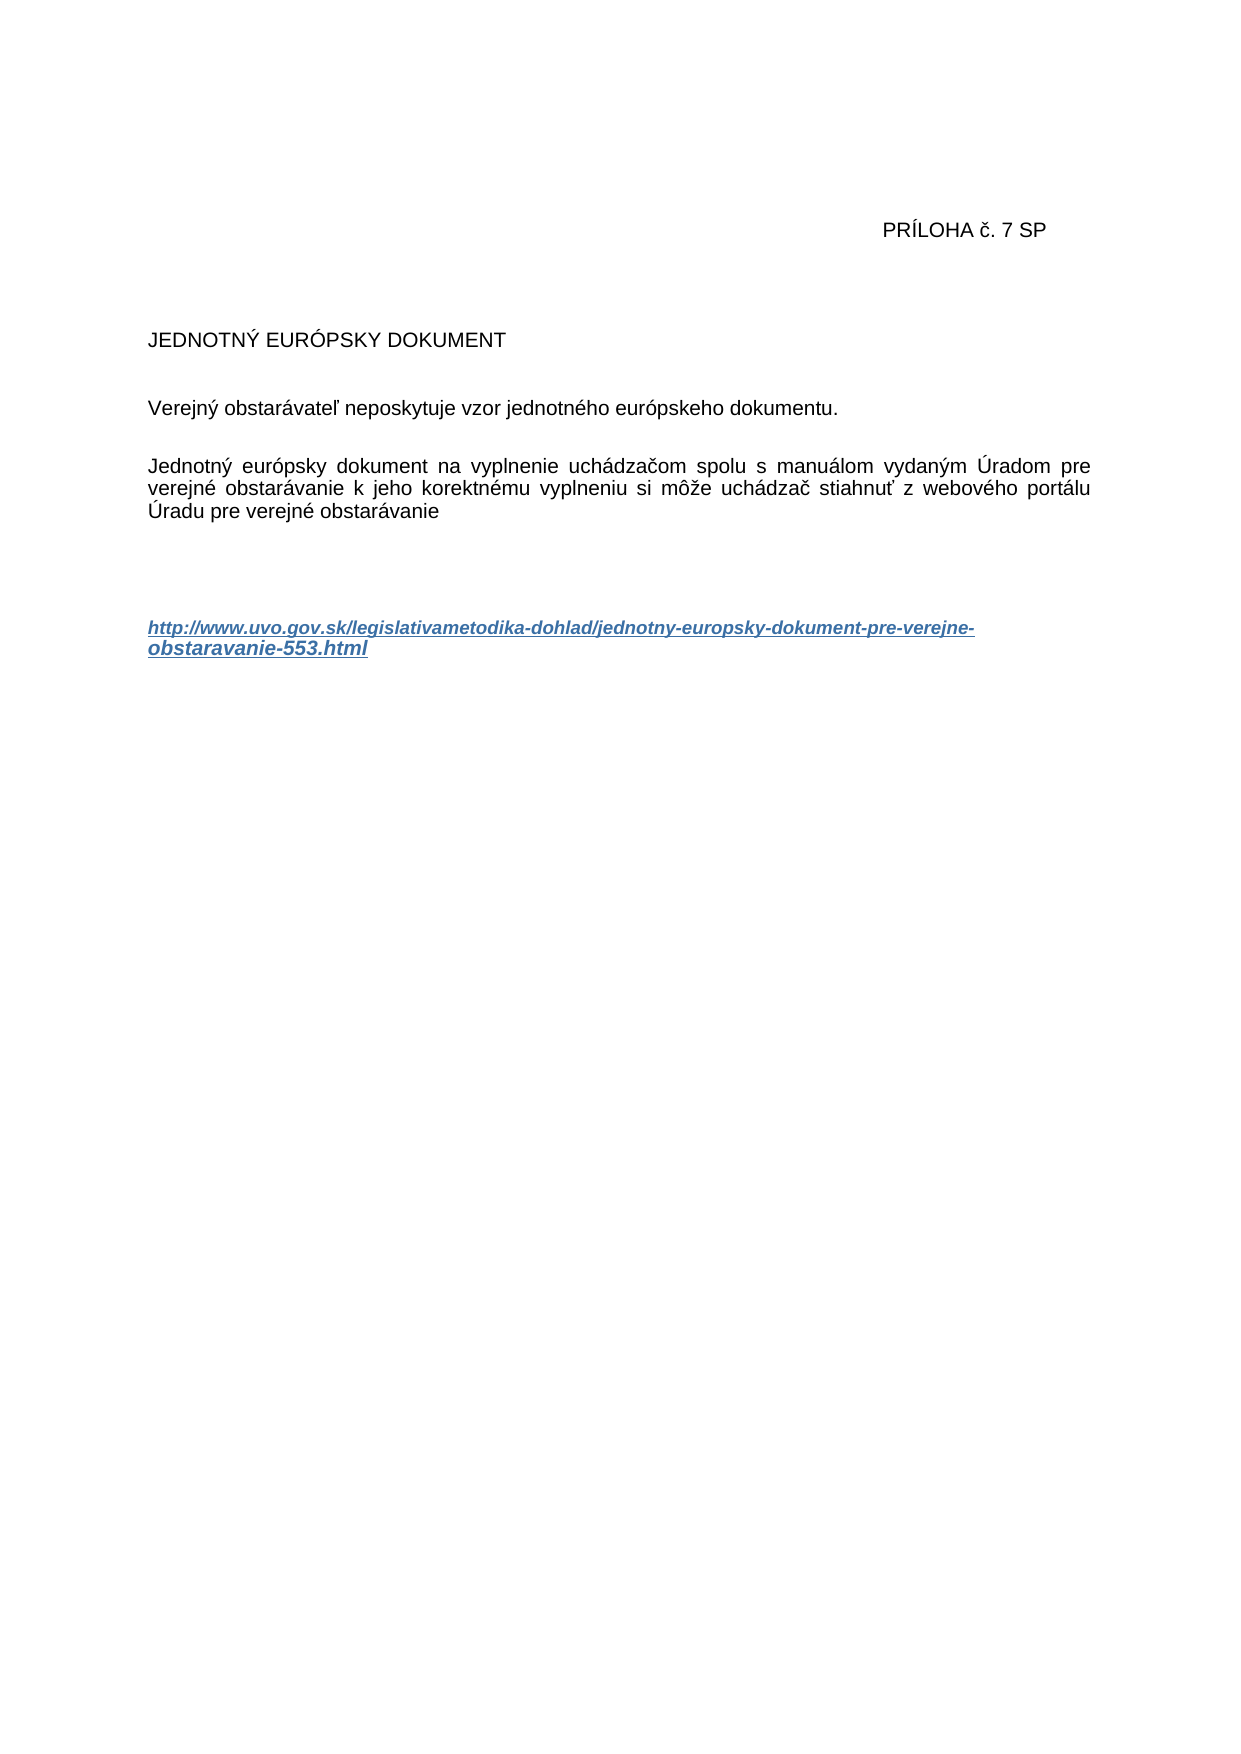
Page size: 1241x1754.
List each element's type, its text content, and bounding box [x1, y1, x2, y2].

text http://www.uvo.gov.sk/legislativametodika-dohlad/jednotny-europsky-dokument-pre-verejne-obstaravanie-553.html [367, 618, 1093, 660]
text PRÍLOHA č. 7 SP [148, 219, 1047, 243]
text Verejný obstarávateľ neposkytuje vzor jednotného európskeho dokumentu. [148, 397, 1093, 420]
text Jednotný európsky dokument na vyplnenie uchádzačom spolu s manuálom vydaným Úradom pre verejné obstarávanie k jeho korektnému vyplneniu si môže uchádzač stiahnuť z webového portálu Úradu pre verejné obstarávanie [148, 455, 1093, 523]
text JEDNOTNÝ EURÓPSKY DOKUMENT [148, 320, 1093, 354]
